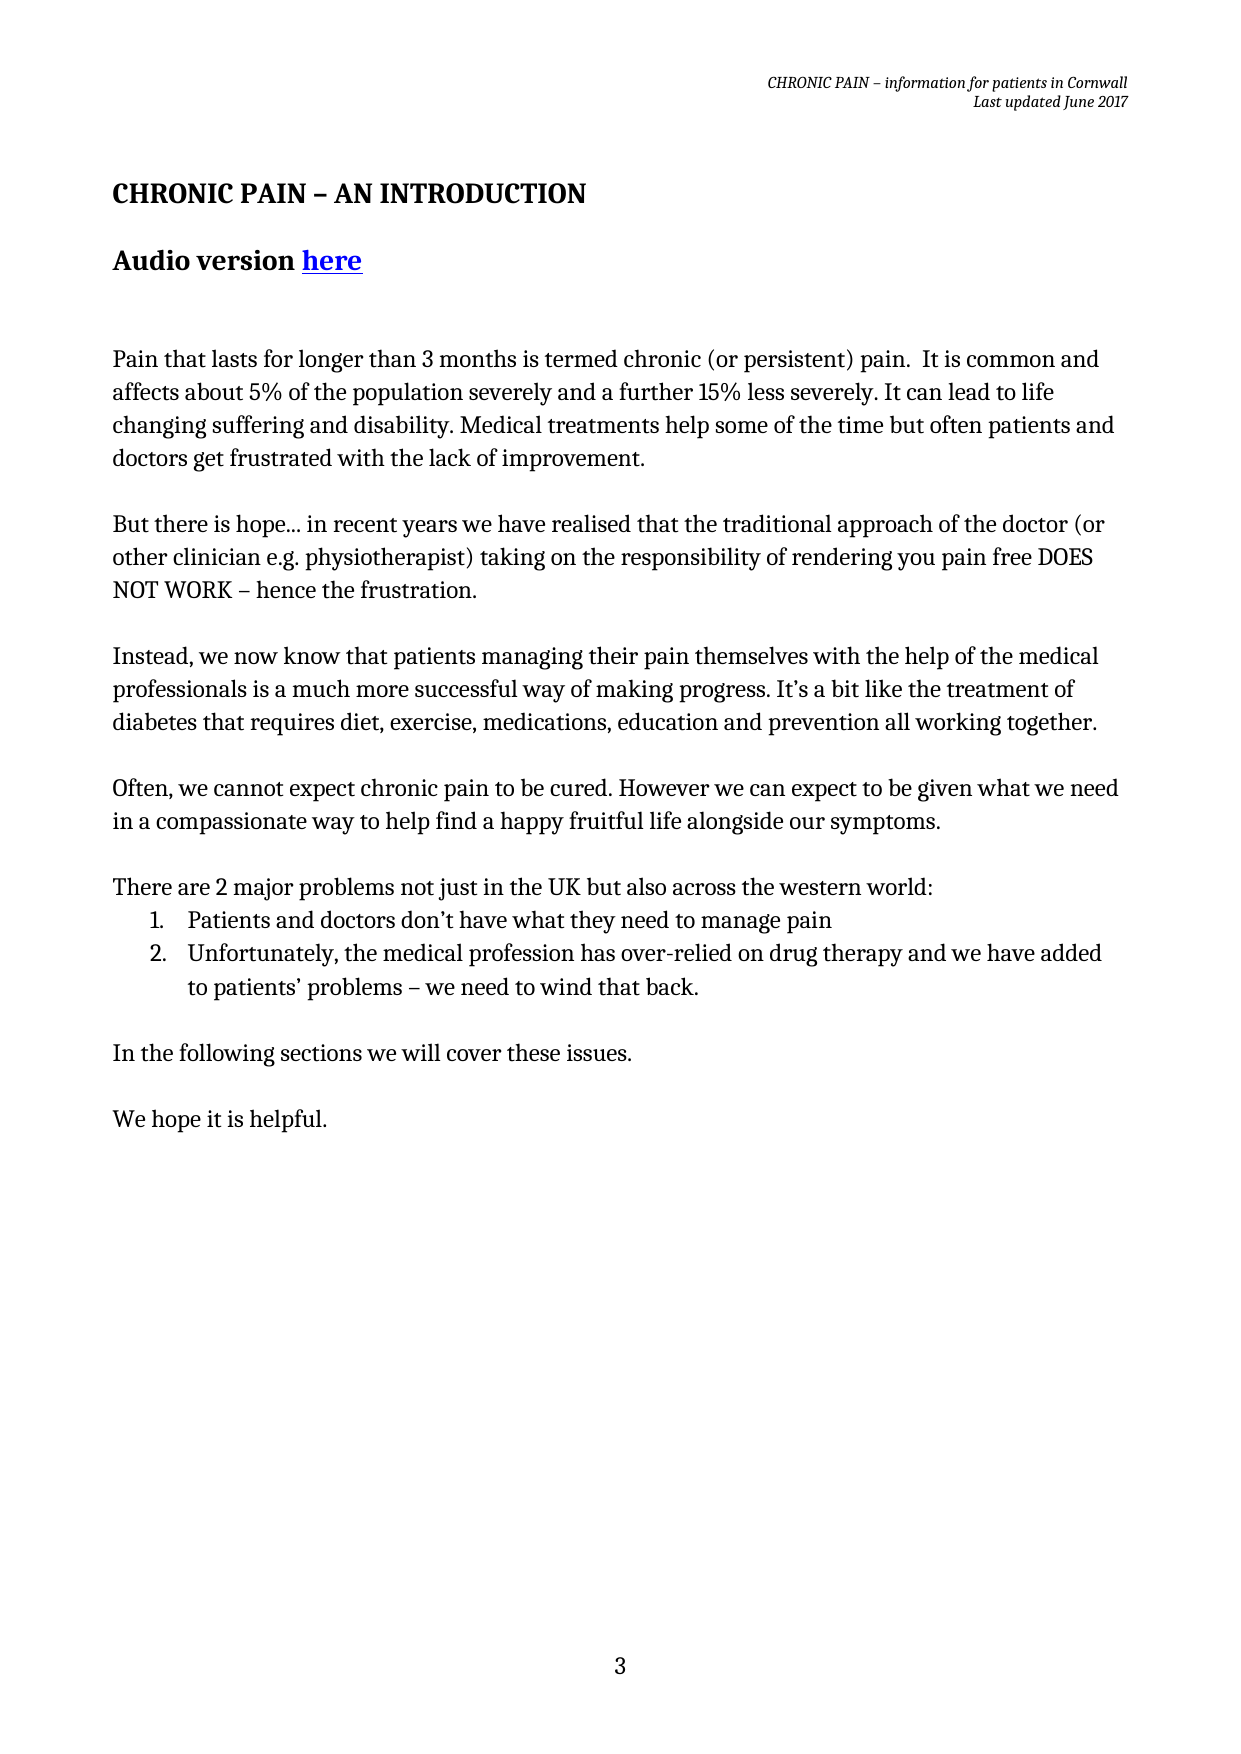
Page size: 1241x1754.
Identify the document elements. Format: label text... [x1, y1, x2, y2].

list Patients and doctors don’t have what they need to manage pain [150, 906, 1128, 935]
text Instead, we now know that patients managing their pain themselves with the help of the medical professionals is a much more successful way of making progress. It’s a bit like the treatment of diabetes that requires diet, exercise, medications, education and prevention all working together. [112, 642, 1128, 737]
text We hope it is helpful. [112, 1104, 1128, 1133]
text There are 2 major problems not just in the UK but also across the western world: [112, 873, 1128, 902]
text In the following sections we will cover these issues. [112, 1038, 1128, 1067]
text Pain that lasts for longer than 3 months is termed chronic (or persistent) pain. It is common and affects about 5% of the population severely and a further 15% less severely. It can lead to life changing suffering and disability. Medical treatments help some of the time but often patients and doctors get frustrated with the lack of improvement. [112, 345, 1128, 473]
text Audio version here [112, 244, 1128, 278]
text Often, we cannot expect chronic pain to be cured. However we can expect to be given what we need in a compassionate way to help find a happy fruitful life alongside our symptoms. [112, 774, 1128, 836]
list Unfortunately, the medical profession has over-relied on drug therapy and we have added to patients’ problems – we need to wind that back. [150, 939, 1128, 1001]
text CHRONIC PAIN – AN INTRODUCTION [112, 177, 1128, 211]
text But there is hope... in recent years we have realised that the traditional approach of the doctor (or other clinician e.g. physiotherapist) taking on the responsibility of rendering you pain free DOES NOT WORK – hence the frustration. [112, 510, 1128, 605]
